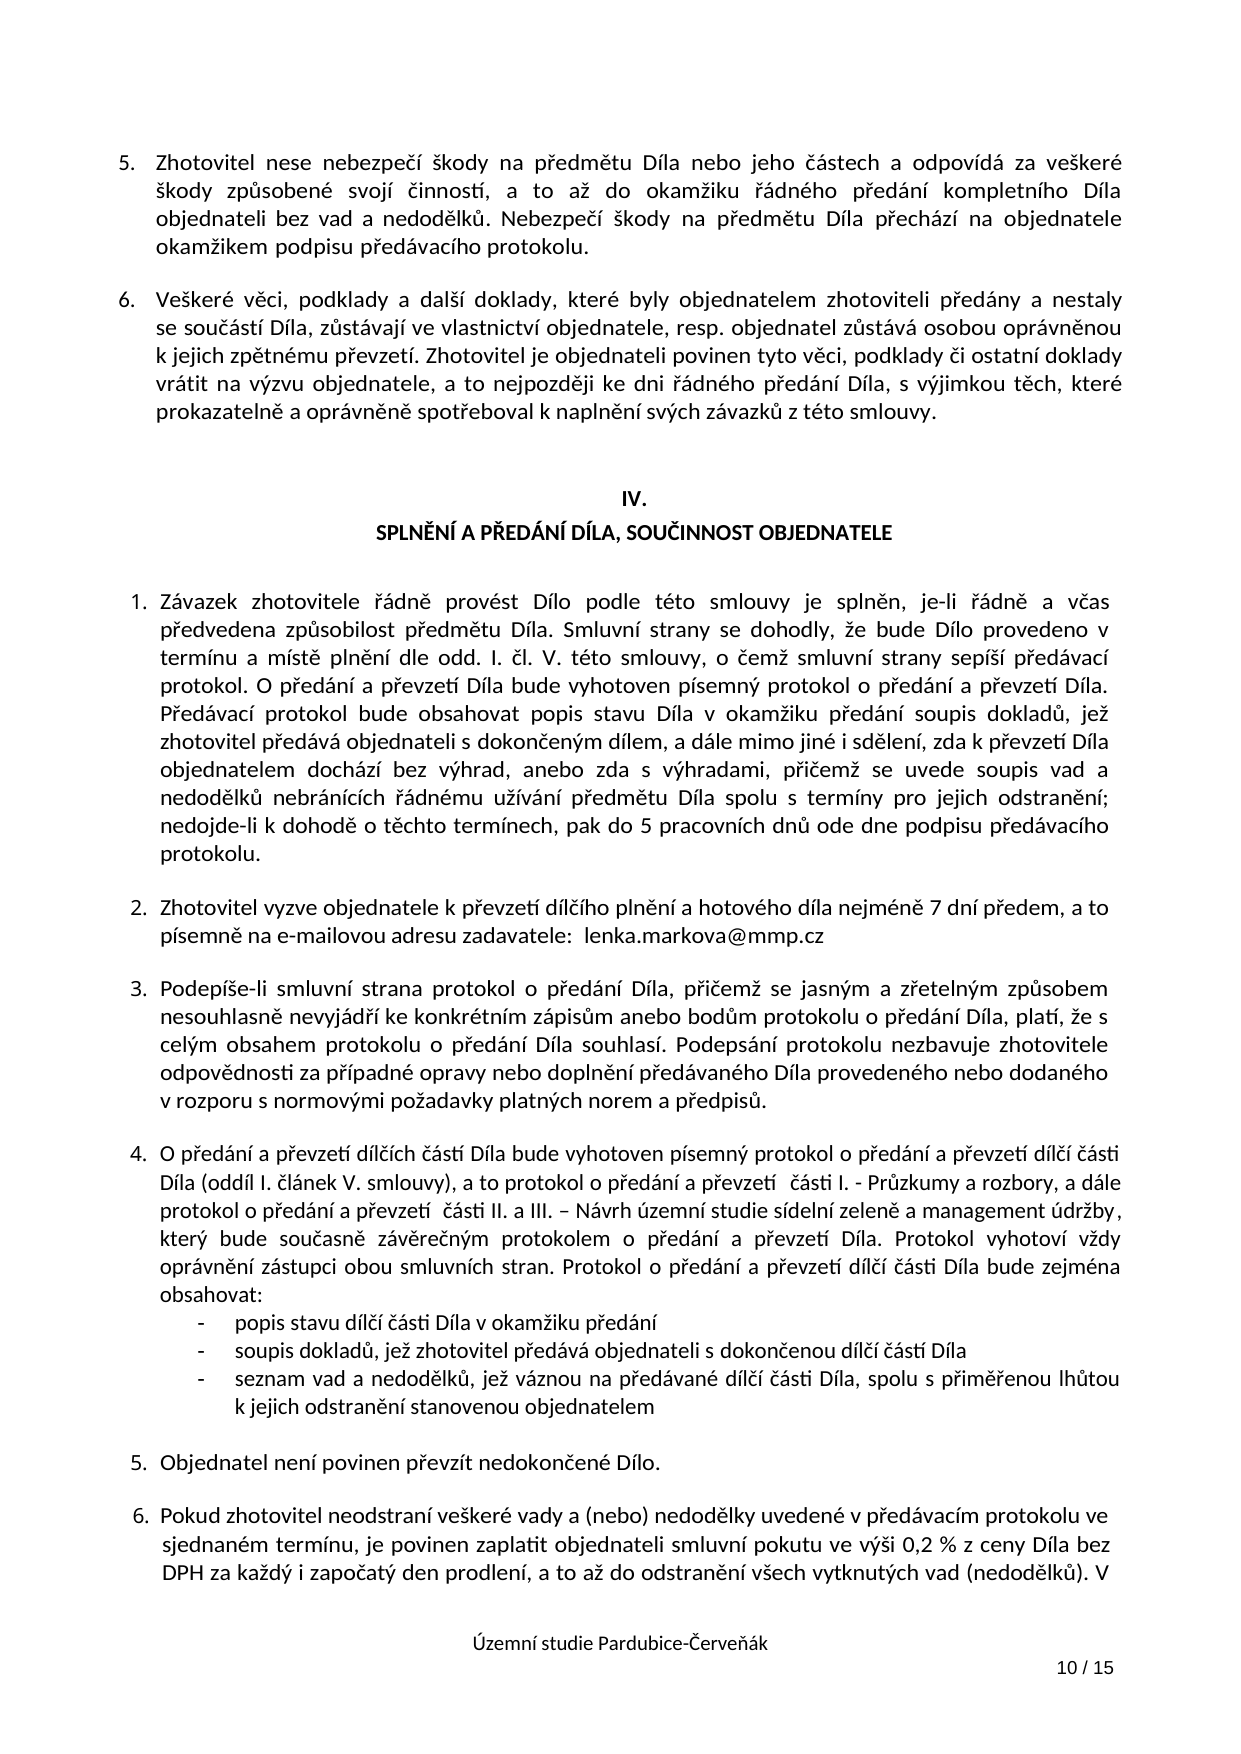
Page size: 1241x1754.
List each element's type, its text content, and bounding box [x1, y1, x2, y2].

list Veškeré věci, podklady a další doklady, které byly objednatelem zhotoviteli předány a nestaly se součástí Díla, zůstávají ve vlastnictví objednatele, resp. objednatel zůstává osobou oprávněnou k jejich zpětnému převzetí. Zhotovitel je objednateli povinen tyto věci, podklady či ostatní doklady vrátit na výzvu objednatele, a to nejpozději ke dni řádného předání Díla, s výjimkou těch, které prokazatelně a oprávněně spotřeboval k naplnění svých závazků z této smlouvy. [118, 285, 1122, 425]
list O předání a převzetí dílčích částí Díla bude vyhotoven písemný protokol o předání a převzetí dílčí části Díla (oddíl I. článek V. smlouvy), a to protokol o předání a převzetí části I. - Průzkumy a rozbory, a dále protokol o předání a převzetí části II. a III. – Návrh územní studie sídelní zeleně a management údržby, který bude současně závěrečným protokolem o předání a převzetí Díla. Protokol vyhotoví vždy oprávnění zástupci obou smluvních stran. Protokol o předání a převzetí dílčí části Díla bude zejména obsahovat: [130, 1139, 1122, 1308]
list Podepíše-li smluvní strana protokol o předání Díla, přičemž se jasným a zřetelným způsobem nesouhlasně nevyjádří ke konkrétním zápisům anebo bodům protokolu o předání Díla, platí, že s celým obsahem protokolu o předání Díla souhlasí. Podepsání protokolu nezbavuje zhotovitele odpovědnosti za případné opravy nebo doplnění předávaného Díla provedeného nebo dodaného v rozporu s normovými požadavky platných norem a předpisů. [130, 974, 1111, 1114]
list Objednatel není povinen převzít nedokončené Dílo. [130, 1448, 1111, 1477]
list soupis dokladů, jež zhotovitel předává objednateli s dokončenou dílčí částí Díla [197, 1336, 1122, 1364]
list SPLNĚNÍ A PŘEDÁNÍ DÍLA, SOUČINNOST OBJEDNATELE [148, 518, 1121, 546]
list Zhotovitel vyzve objednatele k převzetí dílčího plnění a hotového díla nejméně 7 dní předem, a to písemně na e-mailovou adresu zadavatele: lenka.markova@mmp.cz [130, 893, 1111, 949]
list Zhotovitel nese nebezpečí škody na předmětu Díla nebo jeho částech a odpovídá za veškeré škody způsobené svojí činností, a to až do okamžiku řádného předání kompletního Díla objednateli bez vad a nedodělků. Nebezpečí škody na předmětu Díla přechází na objednatele okamžikem podpisu předávacího protokolu. [118, 148, 1122, 260]
list IV. [148, 484, 1121, 512]
list seznam vad a nedodělků, jež váznou na předávané dílčí části Díla, spolu s přiměřenou lhůtou k jejich odstranění stanovenou objednatelem [197, 1364, 1122, 1420]
list Závazek zhotovitele řádně provést Dílo podle této smlouvy je splněn, je-li řádně a včas předvedena způsobilost předmětu Díla. Smluvní strany se dohodly, že bude Dílo provedeno v termínu a místě plnění dle odd. I. čl. V. této smlouvy, o čemž smluvní strany sepíší předávací protokol. O předání a převzetí Díla bude vyhotoven písemný protokol o předání a převzetí Díla. Předávací protokol bude obsahovat popis stavu Díla v okamžiku předání soupis dokladů, jež zhotovitel předává objednateli s dokončeným dílem, a dále mimo jiné i sdělení, zda k převzetí Díla objednatelem dochází bez výhrad, anebo zda s výhradami, přičemž se uvede soupis vad a nedodělků nebránících řádnému užívání předmětu Díla spolu s termíny pro jejich odstranění; nedojde-li k dohodě o těchto termínech, pak do 5 pracovních dnů ode dne podpisu předávacího protokolu. [130, 587, 1111, 868]
list popis stavu dílčí části Díla v okamžiku předání [197, 1308, 1122, 1336]
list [132, 1502, 1110, 1586]
